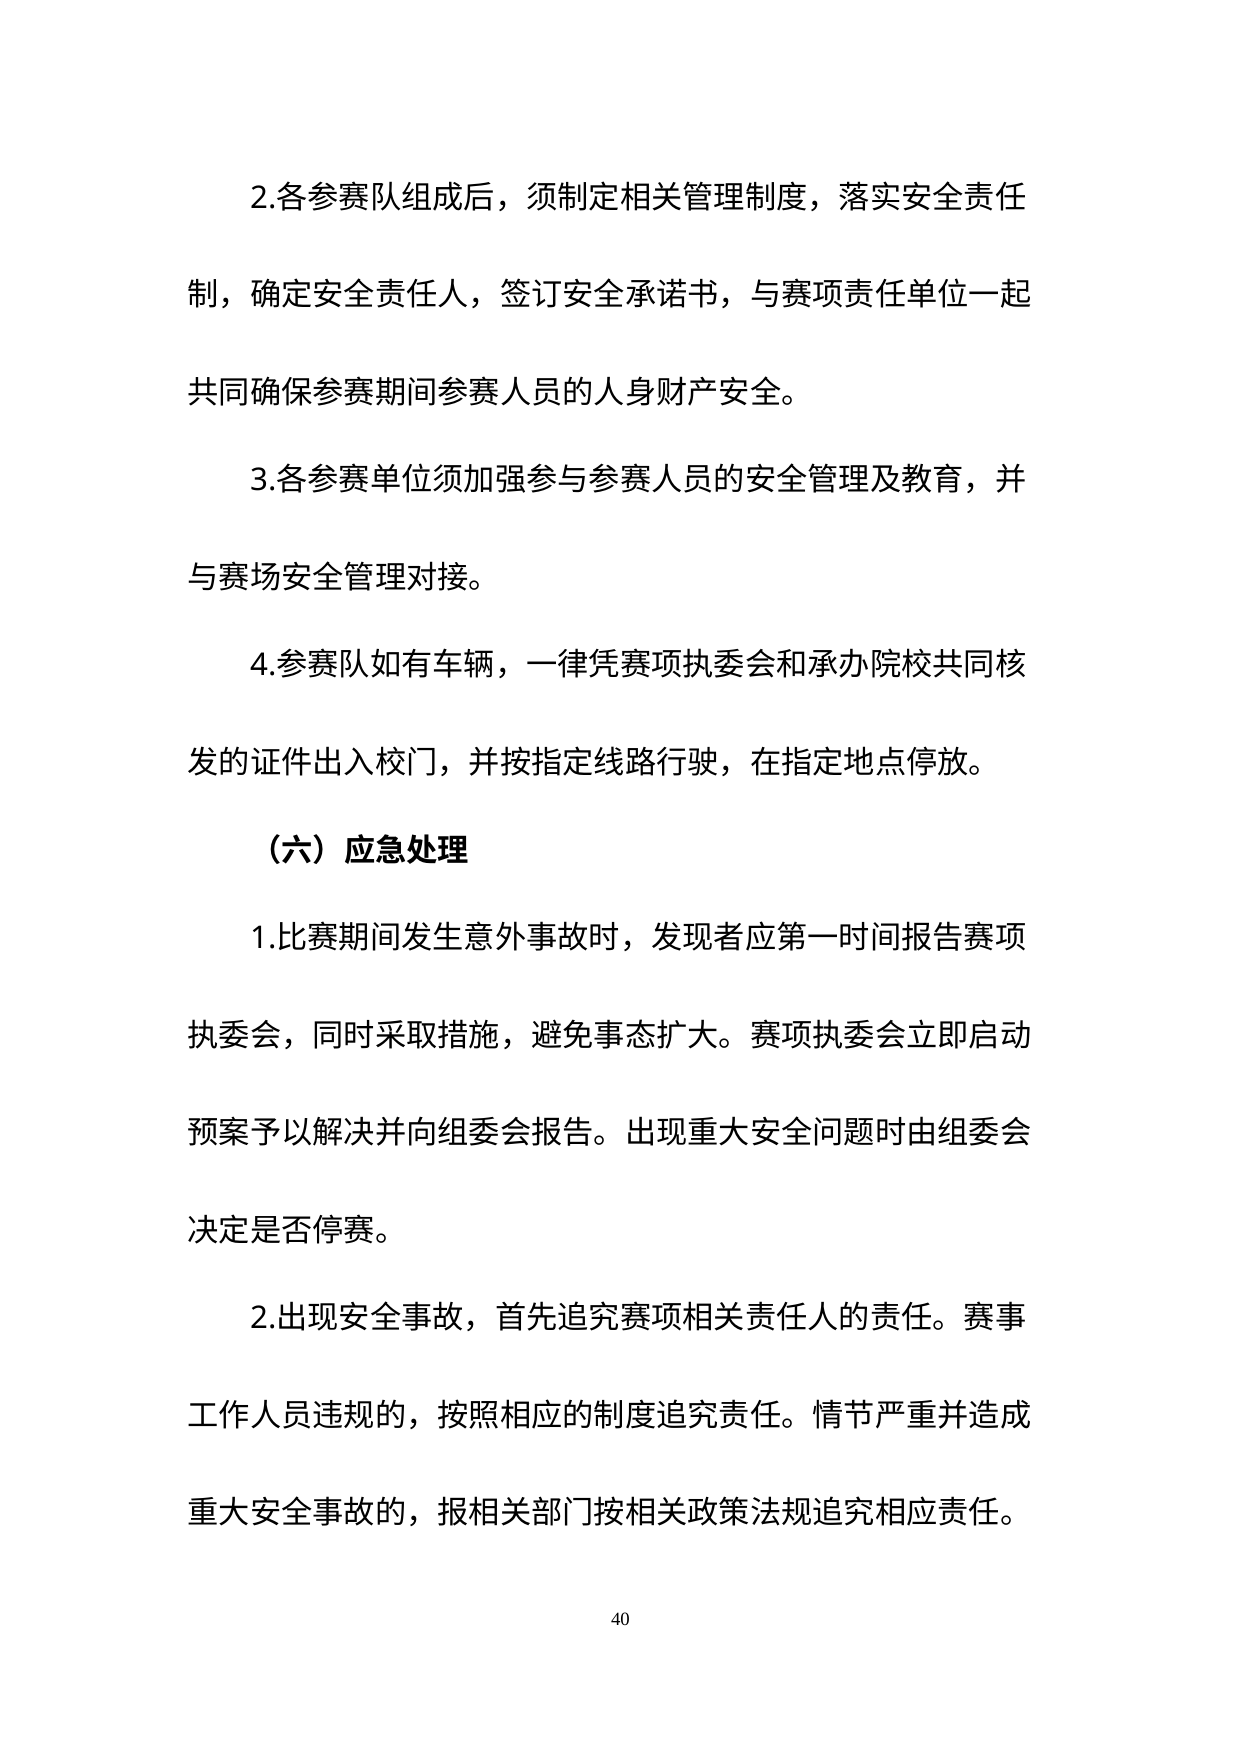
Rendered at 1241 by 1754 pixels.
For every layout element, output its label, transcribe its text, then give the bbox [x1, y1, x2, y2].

text 4.参赛队如有车辆，一律凭赛项执委会和承办院校共同核发的证件出入校门，并按指定线路行驶，在指定地点停放。 [187, 630, 1053, 792]
text 3.各参赛单位须加强参与参赛人员的安全管理及教育，并与赛场安全管理对接。 [187, 444, 1053, 607]
text 2.各参赛队组成后，须制定相关管理制度，落实安全责任制，确定安全责任人，签订安全承诺书，与赛项责任单位一起共同确保参赛期间参赛人员的人身财产安全。 [187, 162, 1053, 422]
text 1.比赛期间发生意外事故时，发现者应第一时间报告赛项执委会，同时采取措施，避免事态扩大。赛项执委会立即启动预案予以解决并向组委会报告。出现重大安全问题时由组委会决定是否停赛。 [187, 902, 1053, 1260]
text （六）应急处理 [187, 815, 1053, 880]
text 2.出现安全事故，首先追究赛项相关责任人的责任。赛事工作人员违规的，按照相应的制度追究责任。情节严重并造成重大安全事故的，报相关部门按相关政策法规追究相应责任。 [187, 1282, 1053, 1542]
